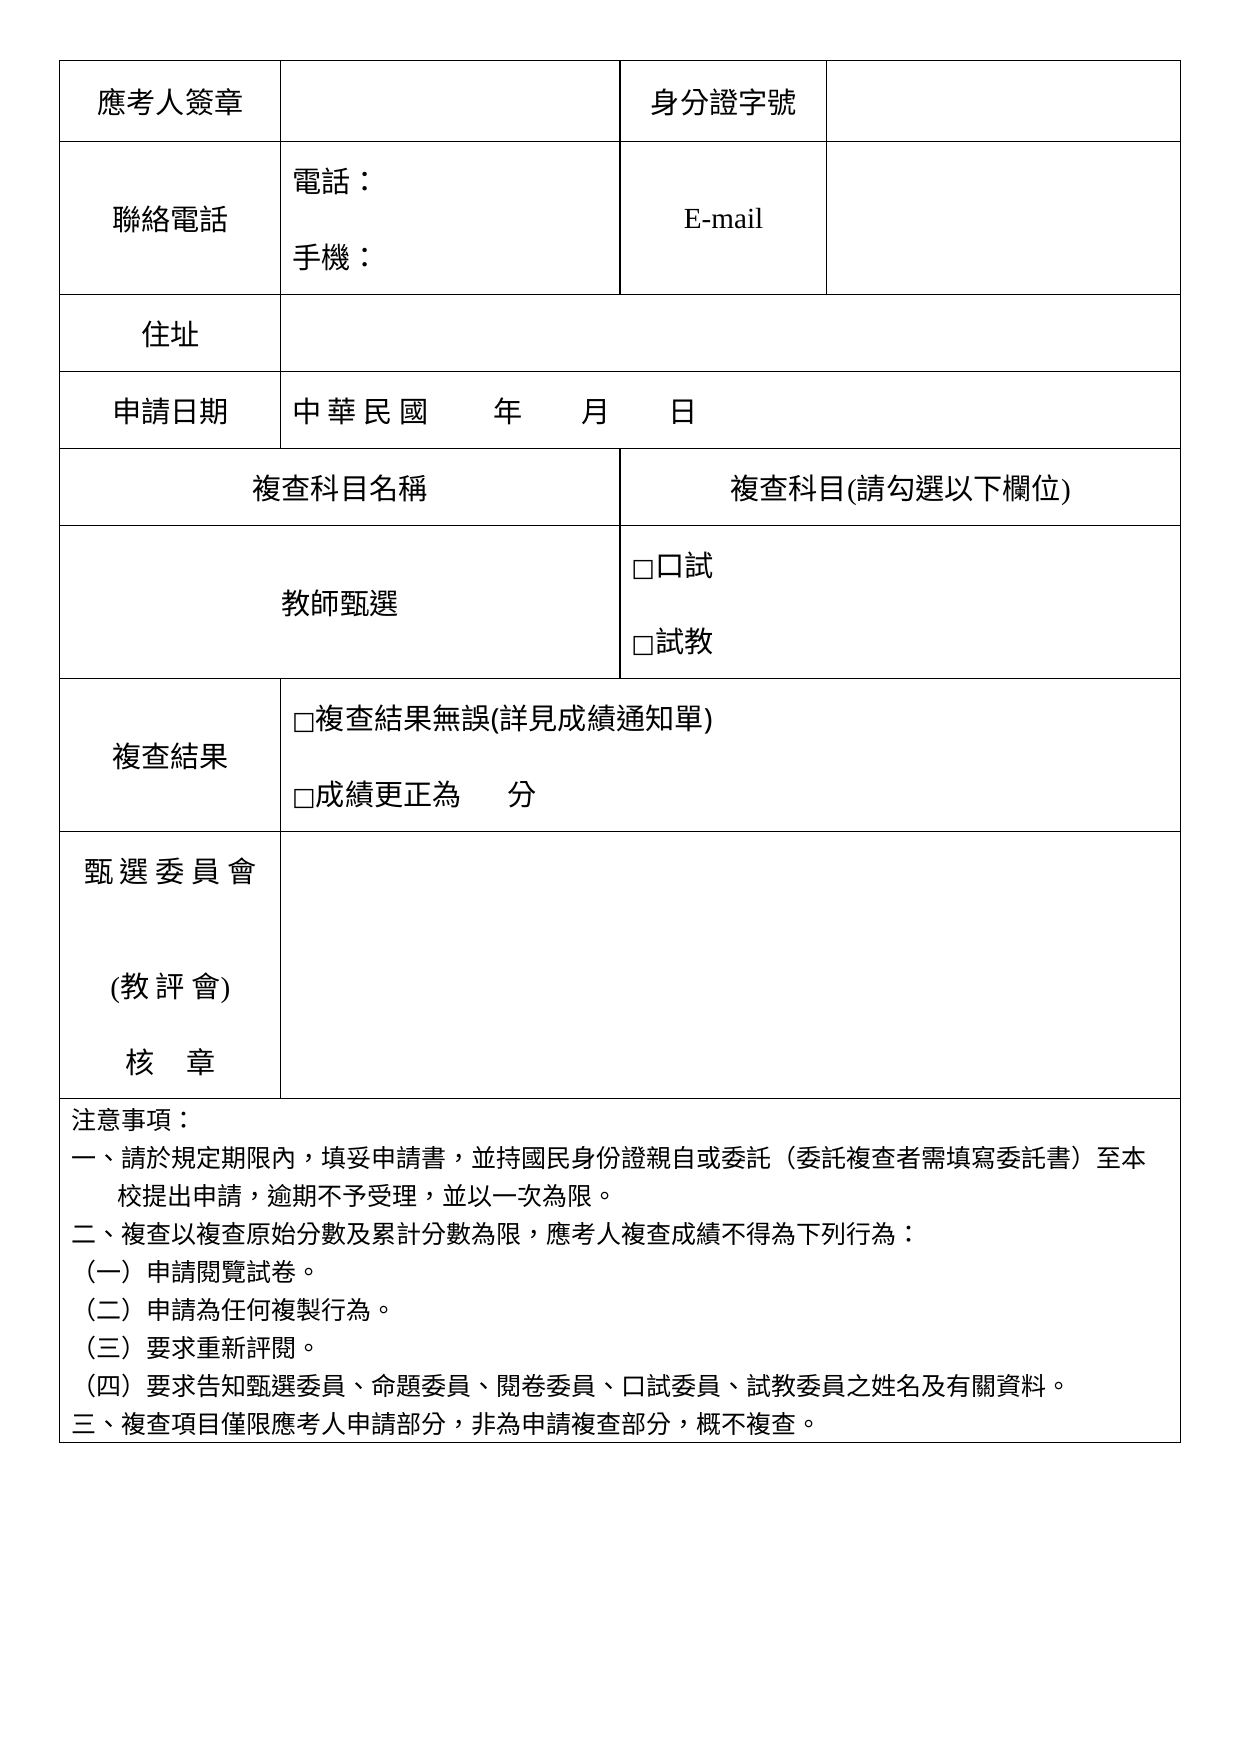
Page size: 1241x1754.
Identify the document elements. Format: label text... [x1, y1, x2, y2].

table_cell [827, 142, 1180, 294]
table_cell □口試 □試教 [621, 526, 1180, 678]
table_cell □複查結果無誤(詳見成績通知單) □成績更正為 分 [281, 679, 1180, 831]
table_cell 教師甄選 [60, 526, 619, 678]
table_header 應考人簽章 [60, 61, 280, 141]
table_cell 注意事項： 一、請於規定期限內，填妥申請書，並持國民身份證親自或委託（委託複查者需填寫委託書）至本校提出申請，逾期不予受理，並以一次為限。 二、複查以複查原始分數及累計分數為限，應考人複查成績不得為下列行為： （一）申請閱覽試卷。 （二）申請為任何複製行為。 （三）要求重新評閱。 （四）要求告知甄選委員、命題委員、閱卷委員、口試委員、試教委員之姓名及有關資料。 三、複查項目僅限應考人申請部分，非為申請複查部分，概不複查。 [60, 1099, 1180, 1442]
table_cell 住址 [60, 295, 280, 371]
table_cell [281, 832, 1180, 1098]
table_cell 複查結果 [60, 679, 280, 831]
table_header [827, 61, 1180, 141]
table_cell 申請日期 [60, 372, 280, 448]
table_header 身分證字號 [621, 61, 826, 141]
table_cell 複查科目(請勾選以下欄位) [621, 449, 1180, 525]
table_cell E-mail [621, 142, 826, 294]
table_cell 聯絡電話 [60, 142, 280, 294]
table_cell 中 華 民 國 年 月 日 [281, 372, 1180, 448]
table_cell 電話： 手機： [281, 142, 619, 294]
table_cell [281, 295, 1180, 371]
table_header [281, 61, 619, 141]
table_cell 複查科目名稱 [60, 449, 619, 525]
table_cell 甄 選 委 員 會 (教 評 會) 核 章 [60, 832, 280, 1098]
